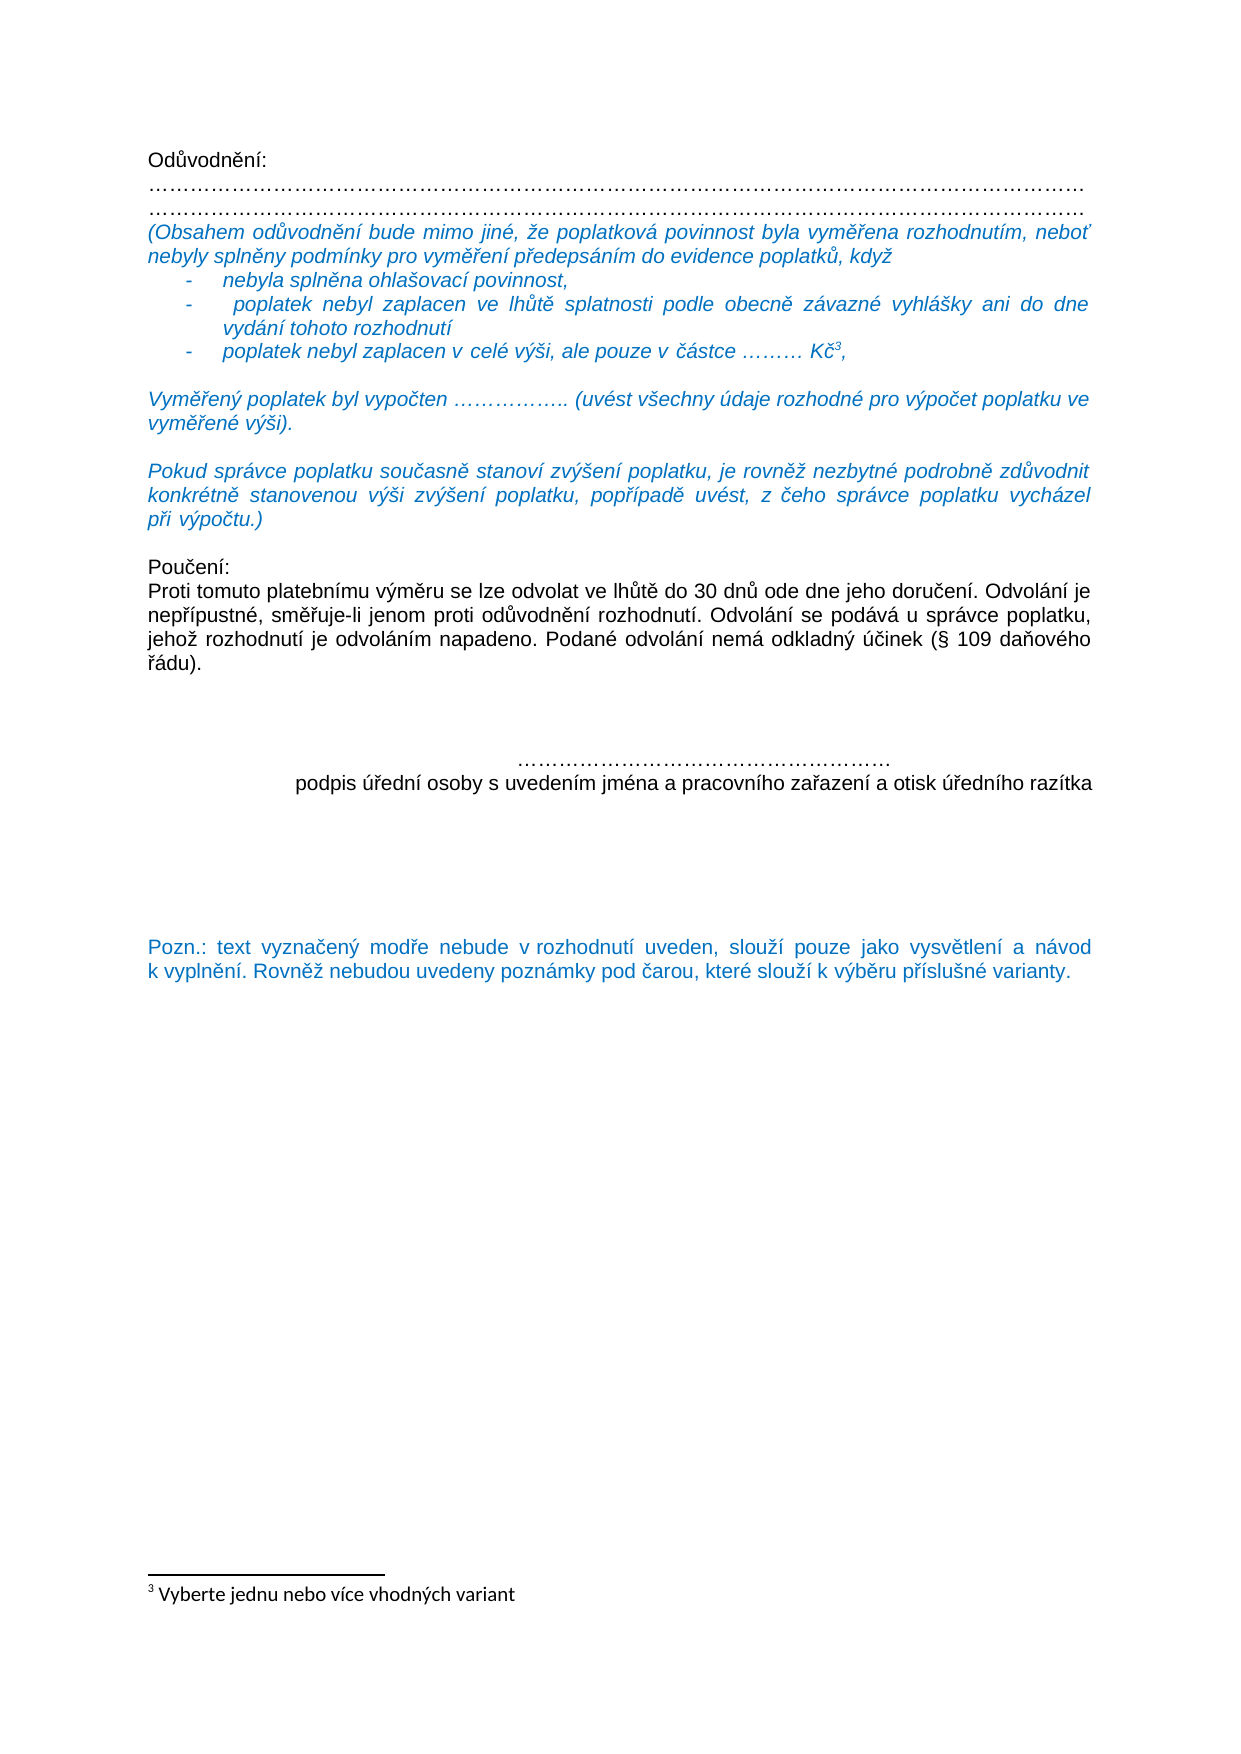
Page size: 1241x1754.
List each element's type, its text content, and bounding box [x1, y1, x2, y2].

text Proti tomuto platebnímu výměru se lze odvolat ve lhůtě do 30 dnů ode dne jeho doručení. Odvolání je nepřípustné, směřuje-li jenom proti odůvodnění rozhodnutí. Odvolání se podává u správce poplatku, jehož rozhodnutí je odvoláním napadeno. Podané odvolání nemá odkladný účinek (§ 109 daňového řádu). [148, 579, 1093, 675]
list poplatek nebyl zaplacen ve lhůtě splatnosti podle obecně závazné vyhlášky ani do dne vydání tohoto rozhodnutí [185, 291, 1093, 339]
text Vyměřený poplatek byl vypočten …………….. (uvést všechny údaje rozhodné pro výpočet poplatku ve vyměřené výši). [148, 387, 1093, 435]
text (Obsahem odůvodnění bude mimo jiné, že poplatková povinnost byla vyměřena rozhodnutím, neboť nebyly splněny podmínky pro vyměření předepsáním do evidence poplatků, když [148, 219, 1093, 267]
text podpis úřední osoby s uvedením jména a pracovního zařazení a otisk úředního razítka [148, 771, 1093, 794]
text Odůvodnění: ……………………………………………………………………………………………………………………………………………………………………………………………………………………………………………… [148, 148, 1093, 219]
list nebyla splněna ohlašovací povinnost, [185, 267, 1093, 291]
text Poučení: [148, 555, 1093, 579]
text ……………………………………………… [443, 747, 1093, 771]
text Pozn.: text vyznačený modře nebude v rozhodnutí uveden, slouží pouze jako vysvětlení a návod k vyplnění. Rovněž nebudou uvedeny poznámky pod čarou, které slouží k výběru příslušné varianty. [148, 934, 1093, 982]
list poplatek nebyl zaplacen v celé výši, ale pouze v částce ……… Kč, [185, 339, 1093, 363]
text Pokud správce poplatku současně stanoví zvýšení poplatku, je rovněž nezbytné podrobně zdůvodnit konkrétně stanovenou výši zvýšení poplatku, popřípadě uvést, z čeho správce poplatku vycházel při výpočtu.) [148, 459, 1093, 531]
